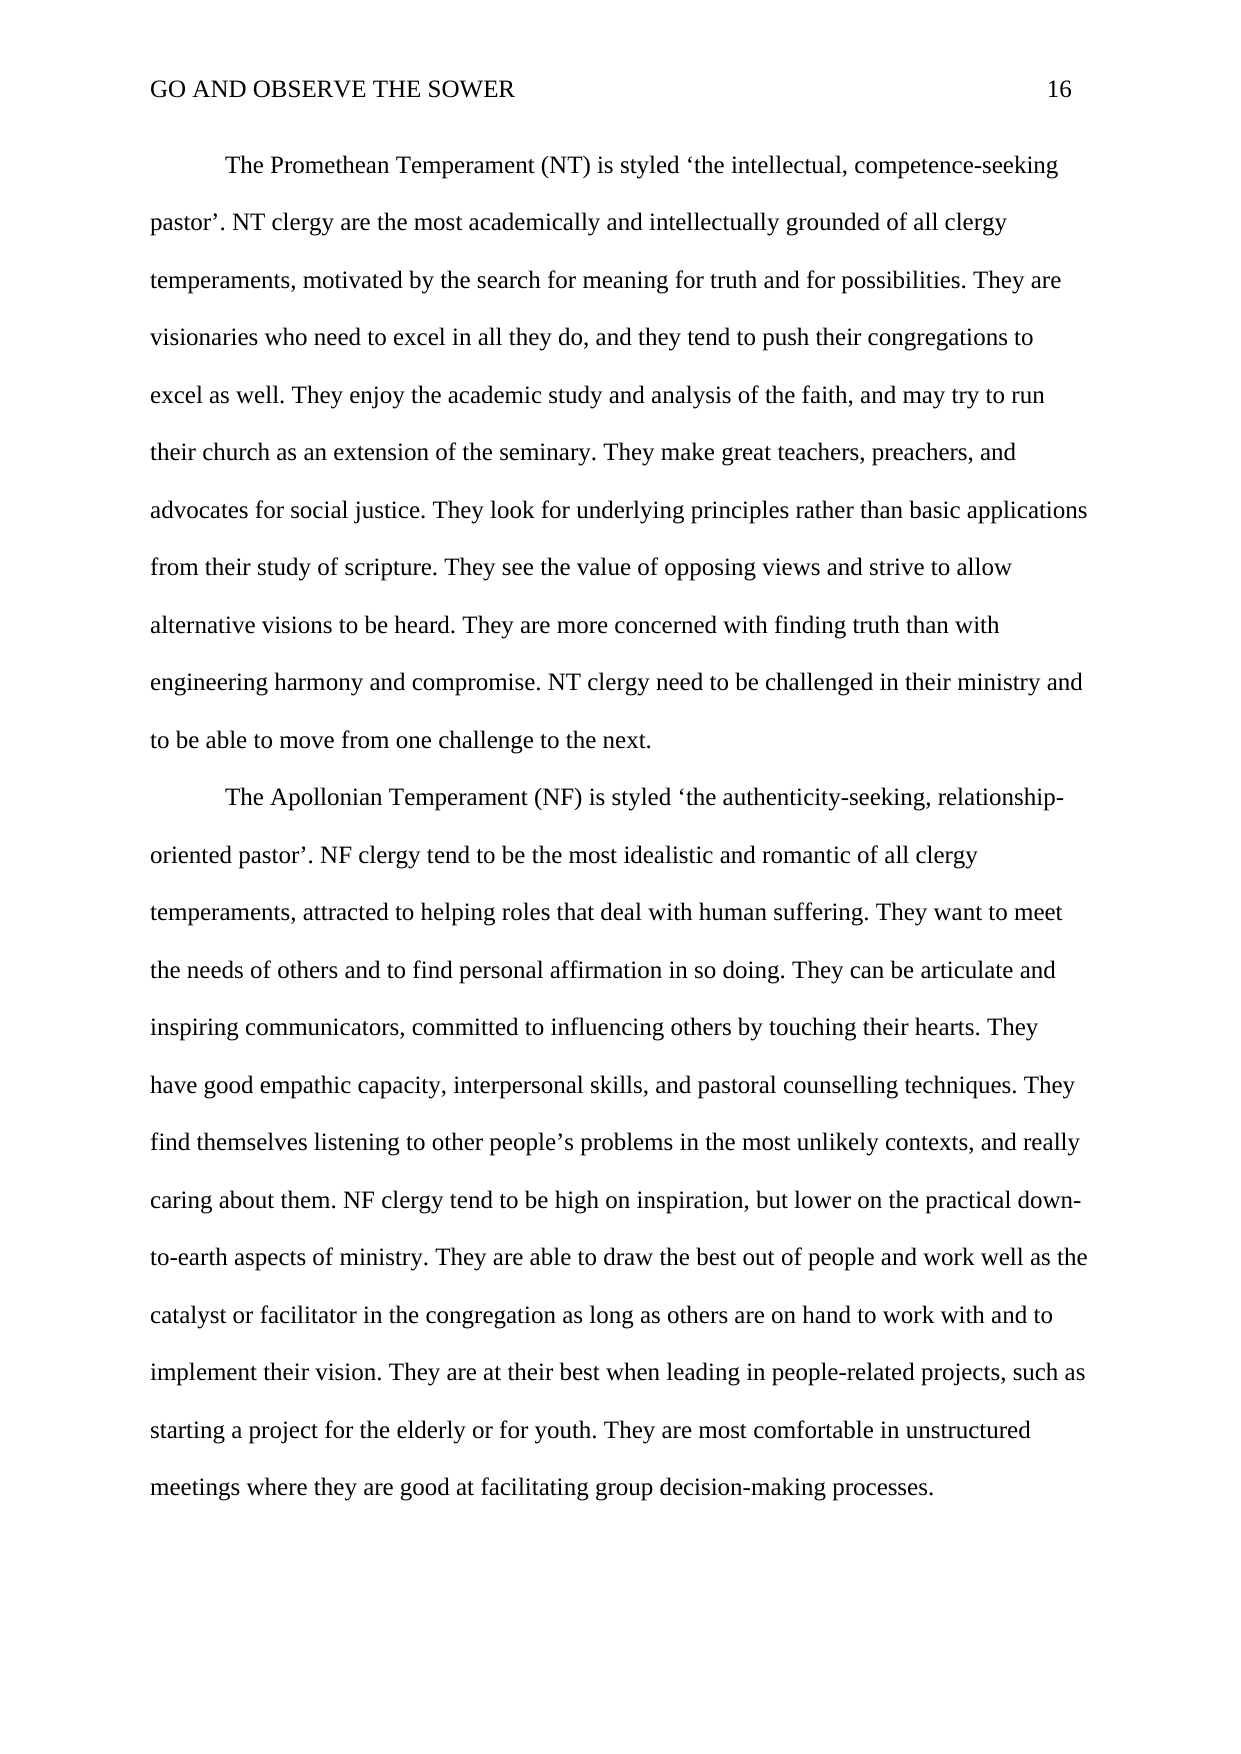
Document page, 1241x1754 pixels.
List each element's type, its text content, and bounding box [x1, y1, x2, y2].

text The Apollonian Temperament (NF) is styled ‘the authenticity-seeking, relationship-oriented pastor’. NF clergy tend to be the most idealistic and romantic of all clergy temperaments, attracted to helping roles that deal with human suffering. They want to meet the needs of others and to find personal affirmation in so doing. They can be articulate and inspiring communicators, committed to influencing others by touching their hearts. They have good empathic capacity, interpersonal skills, and pastoral counselling techniques. They find themselves listening to other people’s problems in the most unlikely contexts, and really caring about them. NF clergy tend to be high on inspiration, but lower on the practical down-to-earth aspects of ministry. They are able to draw the best out of people and work well as the catalyst or facilitator in the congregation as long as others are on hand to work with and to implement their vision. They are at their best when leading in people-related projects, such as starting a project for the elderly or for youth. They are most comfortable in unstructured meetings where they are good at facilitating group decision-making processes. [150, 782, 1090, 1501]
text The Promethean Temperament (NT) is styled ‘the intellectual, competence-seeking pastor’. NT clergy are the most academically and intellectually grounded of all clergy temperaments, motivated by the search for meaning for truth and for possibilities. They are visionaries who need to excel in all they do, and they tend to push their congregations to excel as well. They enjoy the academic study and analysis of the faith, and may try to run their church as an extension of the seminary. They make great teachers, preachers, and advocates for social justice. They look for underlying principles rather than basic applications from their study of scripture. They see the value of opposing views and strive to allow alternative visions to be heard. They are more concerned with finding truth than with engineering harmony and compromise. NT clergy need to be challenged in their ministry and to be able to move from one challenge to the next. [150, 150, 1090, 754]
